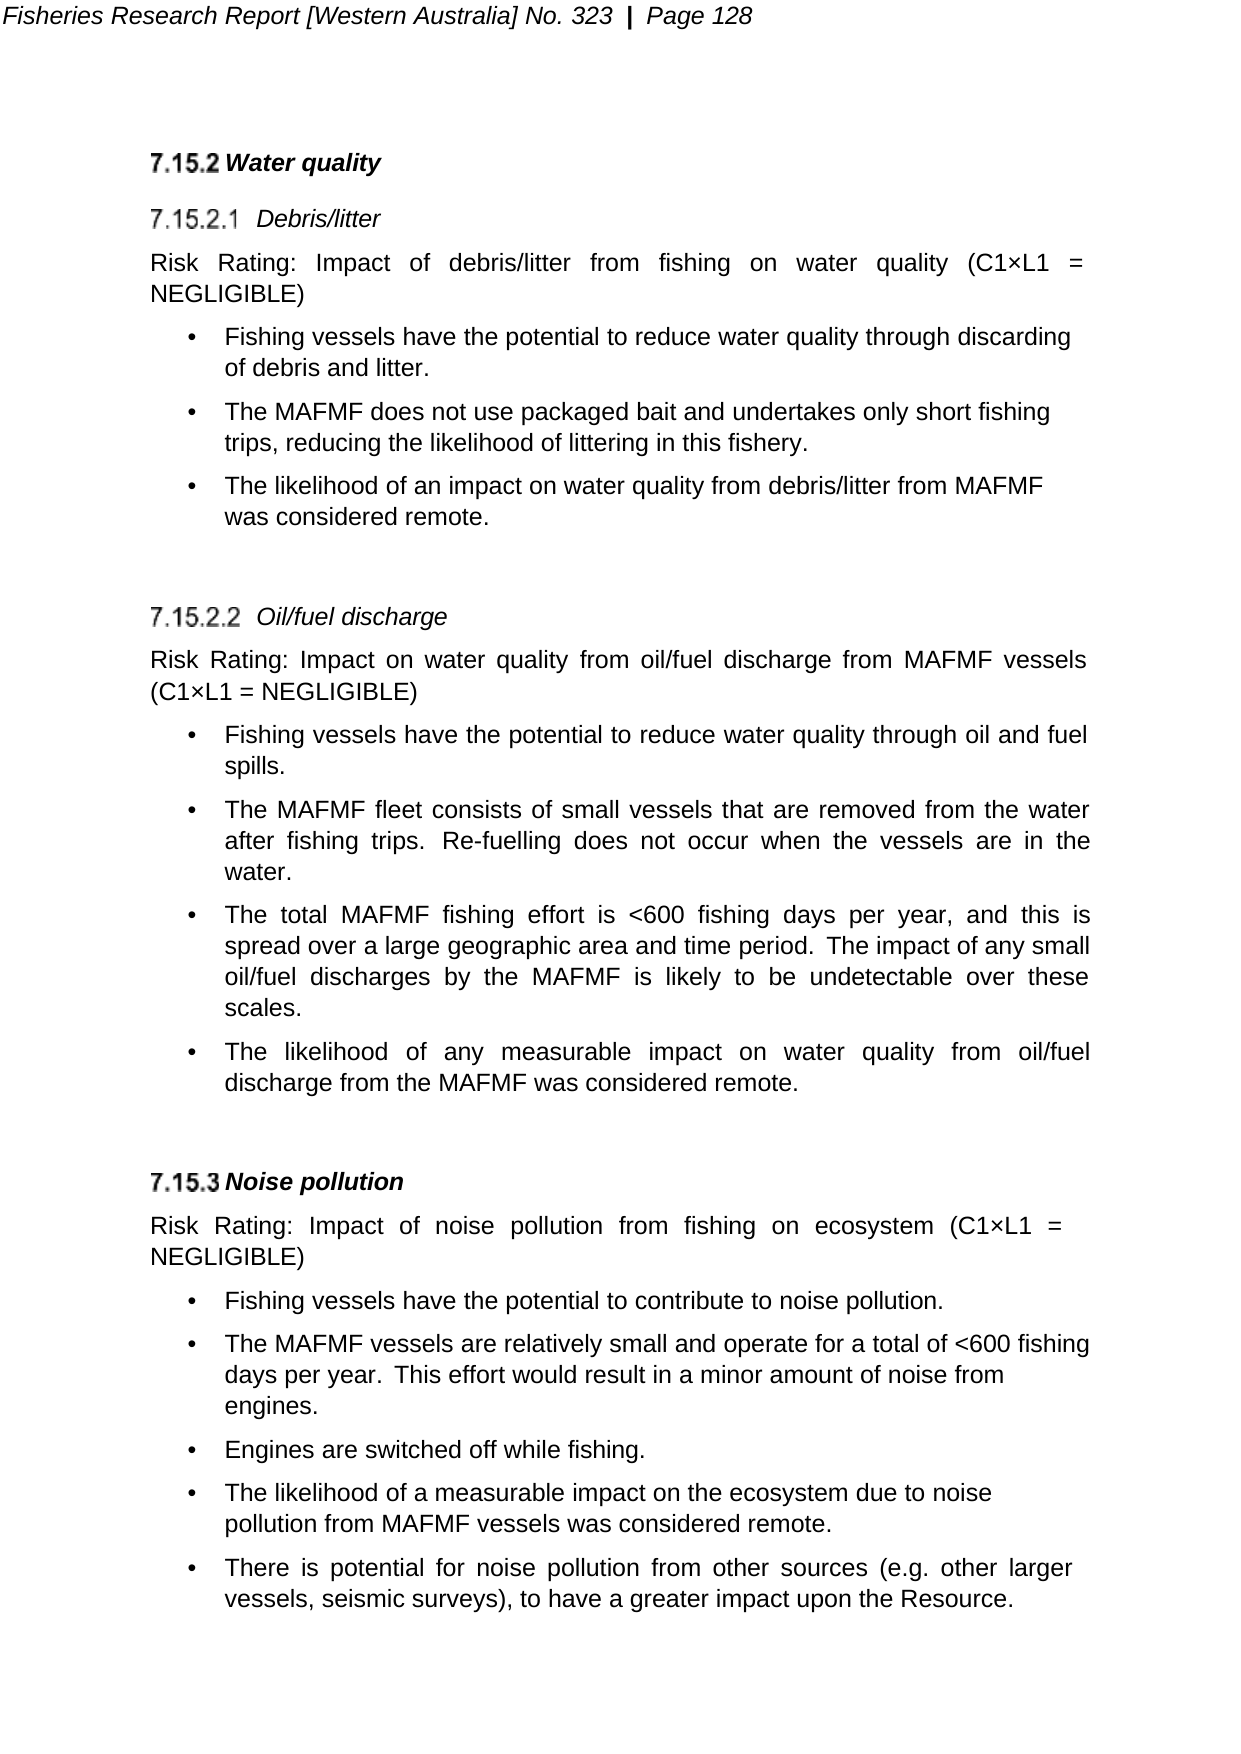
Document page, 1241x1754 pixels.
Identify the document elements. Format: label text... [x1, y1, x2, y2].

list There is potential for noise pollution from other sources (e.g. other larger vessels, seismic surveys), to have a greater impact upon the Resource. [187, 1553, 1090, 1612]
picture [151, 153, 219, 173]
list Fishing vessels have the potential to reduce water quality through oil and fuel spills. [187, 720, 1089, 780]
subtitle Water quality [225, 148, 1105, 177]
list The likelihood of any measurable impact on water quality from oil/fuel discharge from the MAFMF was considered remote. [187, 1037, 1090, 1097]
list The MAFMF does not use packaged bait and undertakes only short fishing trips, reducing the likelihood of littering in this fishery. [187, 397, 1091, 457]
text Risk Rating: Impact of noise pollution from fishing on ecosystem (C1×L1 = NEGLIGIBLE) [150, 1211, 1105, 1271]
text Oil/fuel discharge [256, 602, 1105, 631]
text Risk Rating: Impact of debris/litter from fishing on water quality (C1×L1 = NEGLIGIBLE) [150, 248, 1105, 307]
list The total MAFMF fishing effort is <600 fishing days per year, and this is spread over a large geographic area and time period. The impact of any small oil/fuel discharges by the MAFMF is likely to be undetectable over these scales. [187, 900, 1091, 1022]
list Fishing vessels have the potential to contribute to noise pollution. [187, 1286, 1105, 1314]
picture [151, 607, 240, 627]
picture [151, 209, 237, 229]
list The MAFMF vessels are relatively small and operate for a total of <600 fishing days per year. This effort would result in a minor amount of noise from engines. [187, 1329, 1091, 1420]
text Risk Rating: Impact on water quality from oil/fuel discharge from MAFMF vessels (C1×L1 = NEGLIGIBLE) [150, 646, 1105, 705]
list The likelihood of a measurable impact on the ecosystem due to noise pollution from MAFMF vessels was considered remote. [187, 1478, 1090, 1538]
list Engines are switched off while fishing. [187, 1435, 1105, 1463]
text Debris/litter [256, 204, 1105, 233]
picture [151, 1173, 219, 1192]
subtitle Noise pollution [225, 1167, 1105, 1196]
list Fishing vessels have the potential to reduce water quality through discarding of debris and litter. [187, 322, 1090, 382]
list The likelihood of an impact on water quality from debris/litter from MAFMF was considered remote. [187, 471, 1091, 531]
list The MAFMF fleet consists of small vessels that are removed from the water after fishing trips. Re-fuelling does not occur when the vessels are in the water. [187, 795, 1091, 886]
